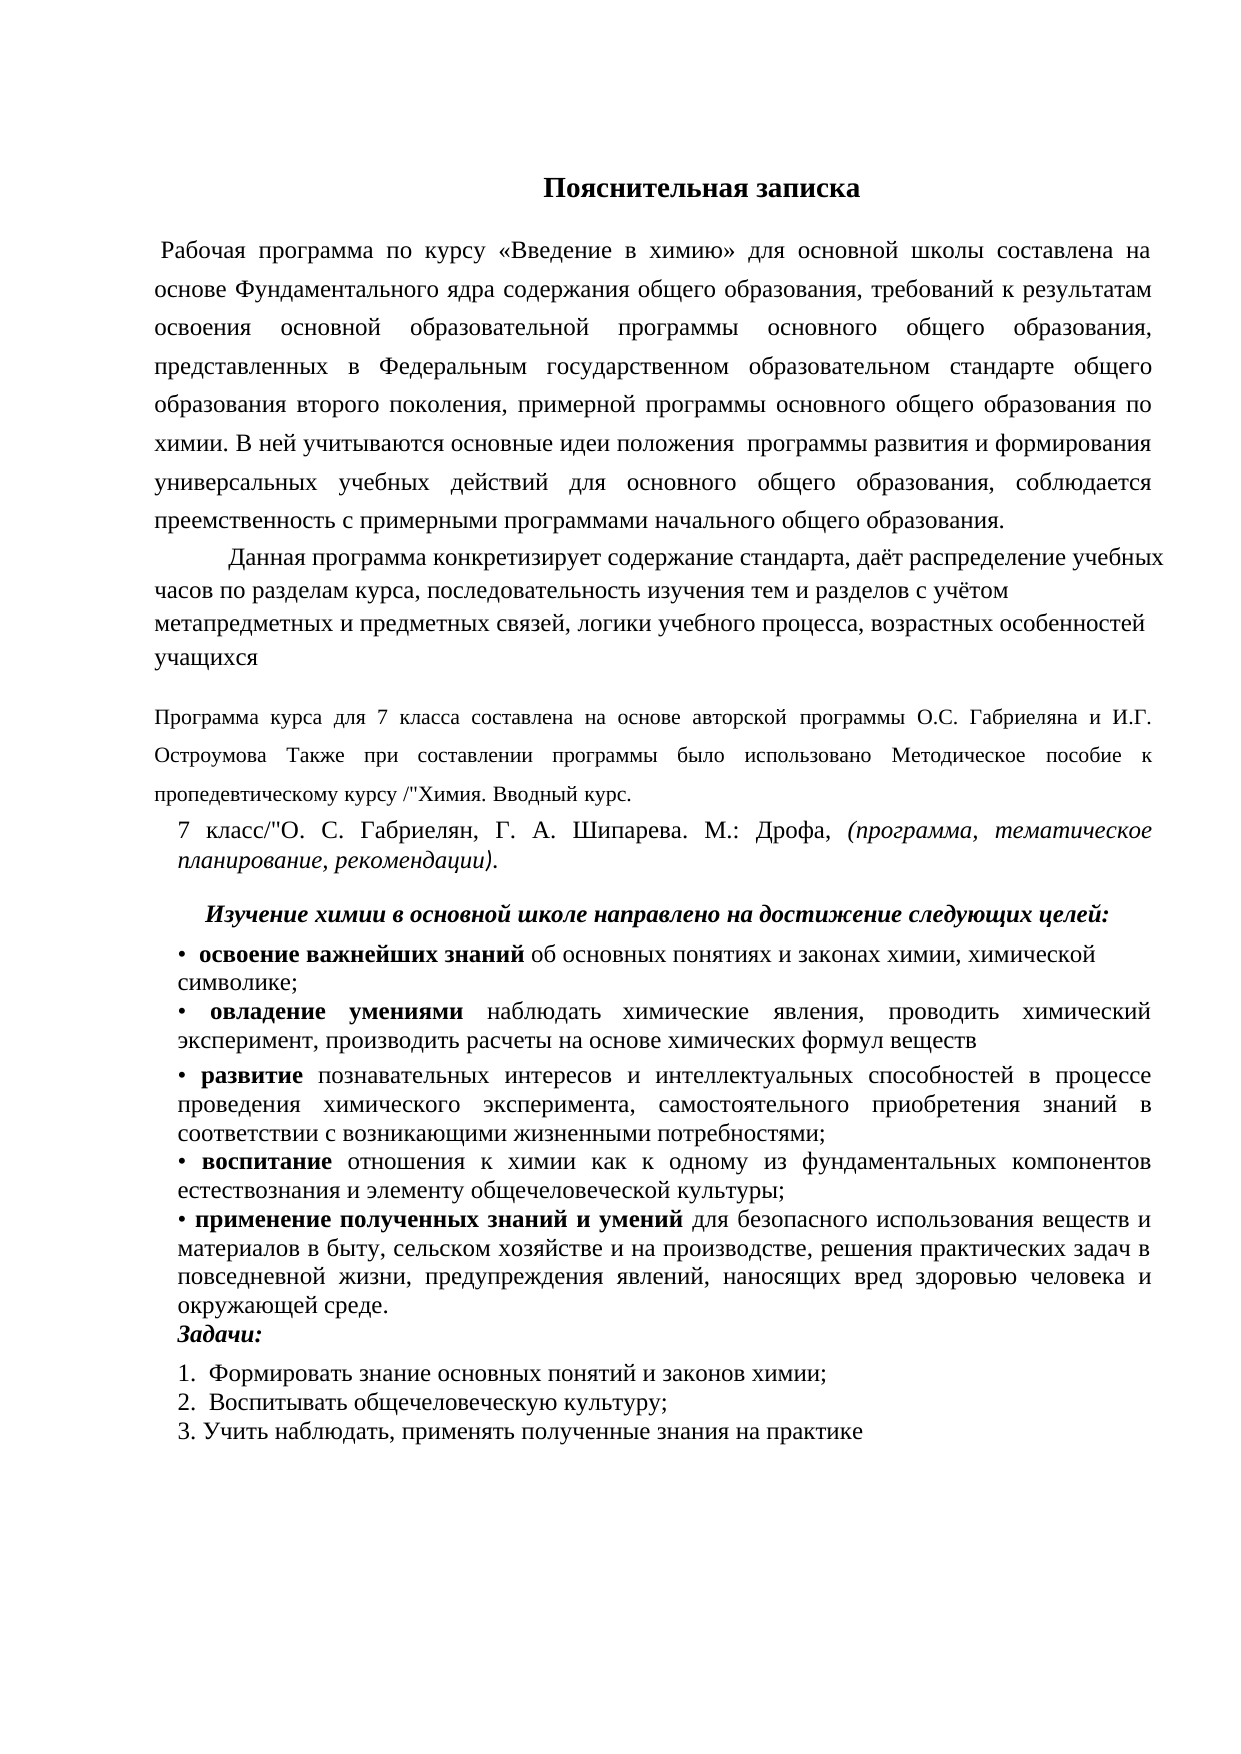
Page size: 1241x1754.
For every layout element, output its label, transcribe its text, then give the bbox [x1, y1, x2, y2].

text Данная программа конкретизирует содержание стандарта, даёт распределение учебных часов по разделам курса, последовательность изучения тем и разделов с учётом метапредметных и предметных связей, логики учебного процесса, возрастных особенностей учащихся [154, 542, 1176, 670]
text Рабочая программа по курсу «Введение в химию» для основной школы составлена на основе Фундаментального ядра содержания общего образования, требований к результатам освоения основной образовательной программы основного общего образования, представленных в Федеральным государственном образовательном стандарте общего образования второго поколения, примерной программы основного общего образования по химии. В ней учитываются основные идеи положения программы развития и формирования универсальных учебных действий для основного общего образования, соблюдается преемственность с примерными программами начального общего образования. [154, 228, 1152, 536]
list воспитание отношения к химии как к одному из фундаментальных компонентов естествознания и элементу общечеловеческой культуры; [177, 1146, 1152, 1204]
subtitle Задачи: [177, 1319, 1176, 1348]
text Программа курса для 7 класса составлена на основе авторской программы О.С. Габриеляна и И.Г. Остроумова Также при составлении программы было использовано Методическое пособие к пропедевтическому курсу /"Химия. Вводный курс. [154, 693, 1152, 809]
list освоение важнейших знаний об основных понятиях и законах химии, химической символике; [177, 939, 1151, 996]
text 7 класс/"О. С. Габриелян, Г. А. Шипарева. М.: Дрофа, (программа, тематическое планирование, рекомендации). [177, 815, 1152, 874]
subtitle Изучение химии в основной школе направлено на достижение следующих целей: [205, 899, 1176, 928]
text Пояснительная записка [154, 171, 1176, 204]
list применение полученных знаний и умений для безопасного использования веществ и материалов в быту, сельском хозяйстве и на производстве, решения практических задач в повседневной жизни, предупреждения явлений, наносящих вред здоровью человека и окружающей среде. [177, 1204, 1152, 1319]
list Воспитывать общечеловеческую культуру; [177, 1387, 1176, 1416]
list Учить наблюдать, применять полученные знания на практике [177, 1416, 1176, 1445]
list развитие познавательных интересов и интеллектуальных способностей в процессе проведения химического эксперимента, самостоятельного приобретения знаний в соответствии с возникающими жизненными потребностями; [177, 1060, 1152, 1146]
list овладение умениями наблюдать химические явления, проводить химический эксперимент, производить расчеты на основе химических формул веществ [177, 996, 1152, 1054]
list Формировать знание основных понятий и законов химии; [177, 1359, 1176, 1387]
